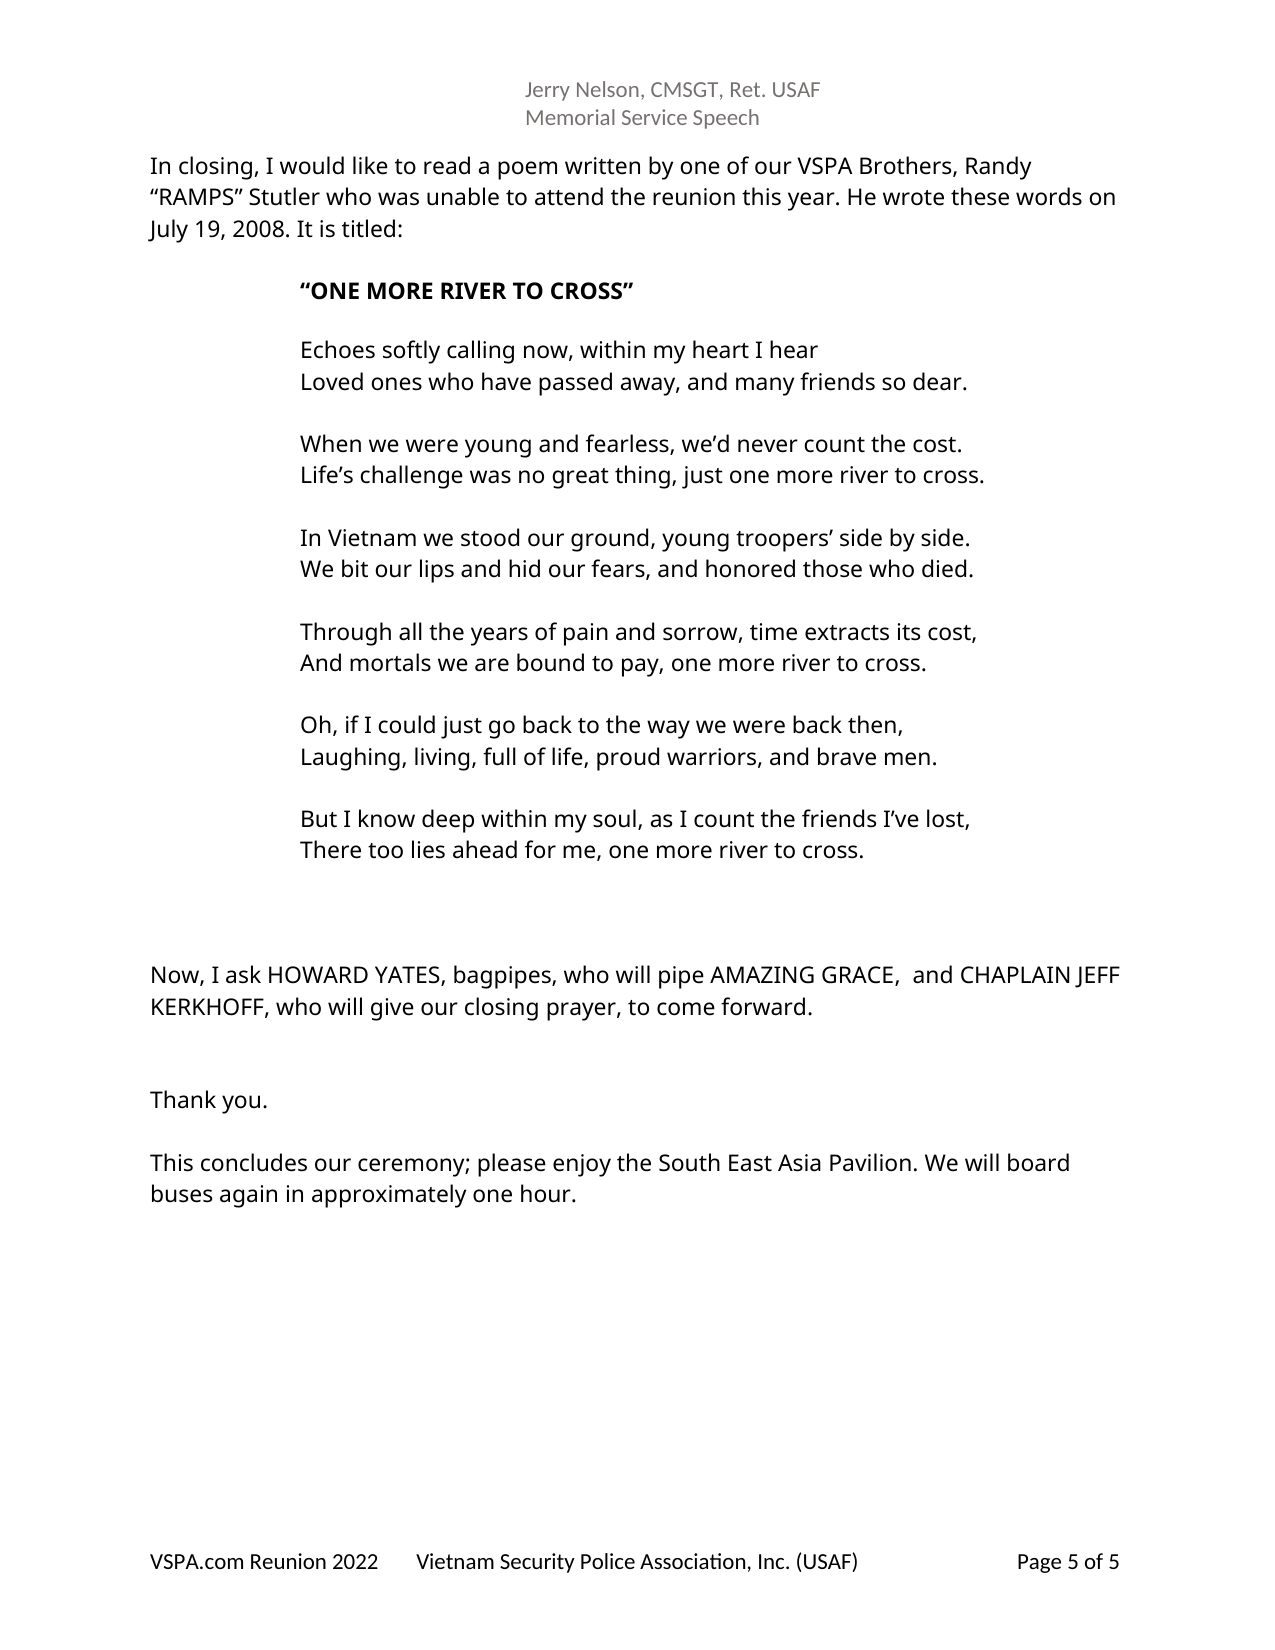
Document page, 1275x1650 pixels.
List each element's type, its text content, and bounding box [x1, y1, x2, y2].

text When we were young and fearless, we’d never count the cost. [300, 428, 1125, 459]
text Through all the years of pain and sorrow, time extracts its cost, [300, 616, 1125, 647]
text Now, I ask HOWARD YATES, bagpipes, who will pipe AMAZING GRACE, and CHAPLAIN JEFF KERKHOFF, who will give our closing prayer, to come forward. [150, 959, 1125, 1022]
text “ONE MORE RIVER TO CROSS” [300, 244, 1125, 334]
text Laughing, living, full of life, proud warriors, and brave men. [300, 741, 1125, 772]
text There too lies ahead for me, one more river to cross. [300, 834, 1125, 866]
text In Vietnam we stood our ground, young troopers’ side by side. [300, 522, 1125, 553]
text And mortals we are bound to pay, one more river to cross. [300, 647, 1125, 678]
text Life’s challenge was no great thing, just one more river to cross. [300, 459, 1125, 491]
text But I know deep within my soul, as I count the friends I’ve lost, [300, 803, 1125, 834]
text In closing, I would like to read a poem written by one of our VSPA Brothers, Randy “RAMPS” Stutler who was unable to attend the reunion this year. He wrote these words on July 19, 2008. It is titled: [150, 150, 1125, 244]
text We bit our lips and hid our fears, and honored those who died. [300, 553, 1125, 584]
text Loved ones who have passed away, and many friends so dear. [300, 366, 1125, 397]
text Thank you. [150, 1084, 1125, 1116]
text This concludes our ceremony; please enjoy the South East Asia Pavilion. We will board buses again in approximately one hour. [150, 1147, 1125, 1209]
text Echoes softly calling now, within my heart I hear [300, 334, 1125, 366]
text Oh, if I could just go back to the way we were back then, [300, 709, 1125, 741]
